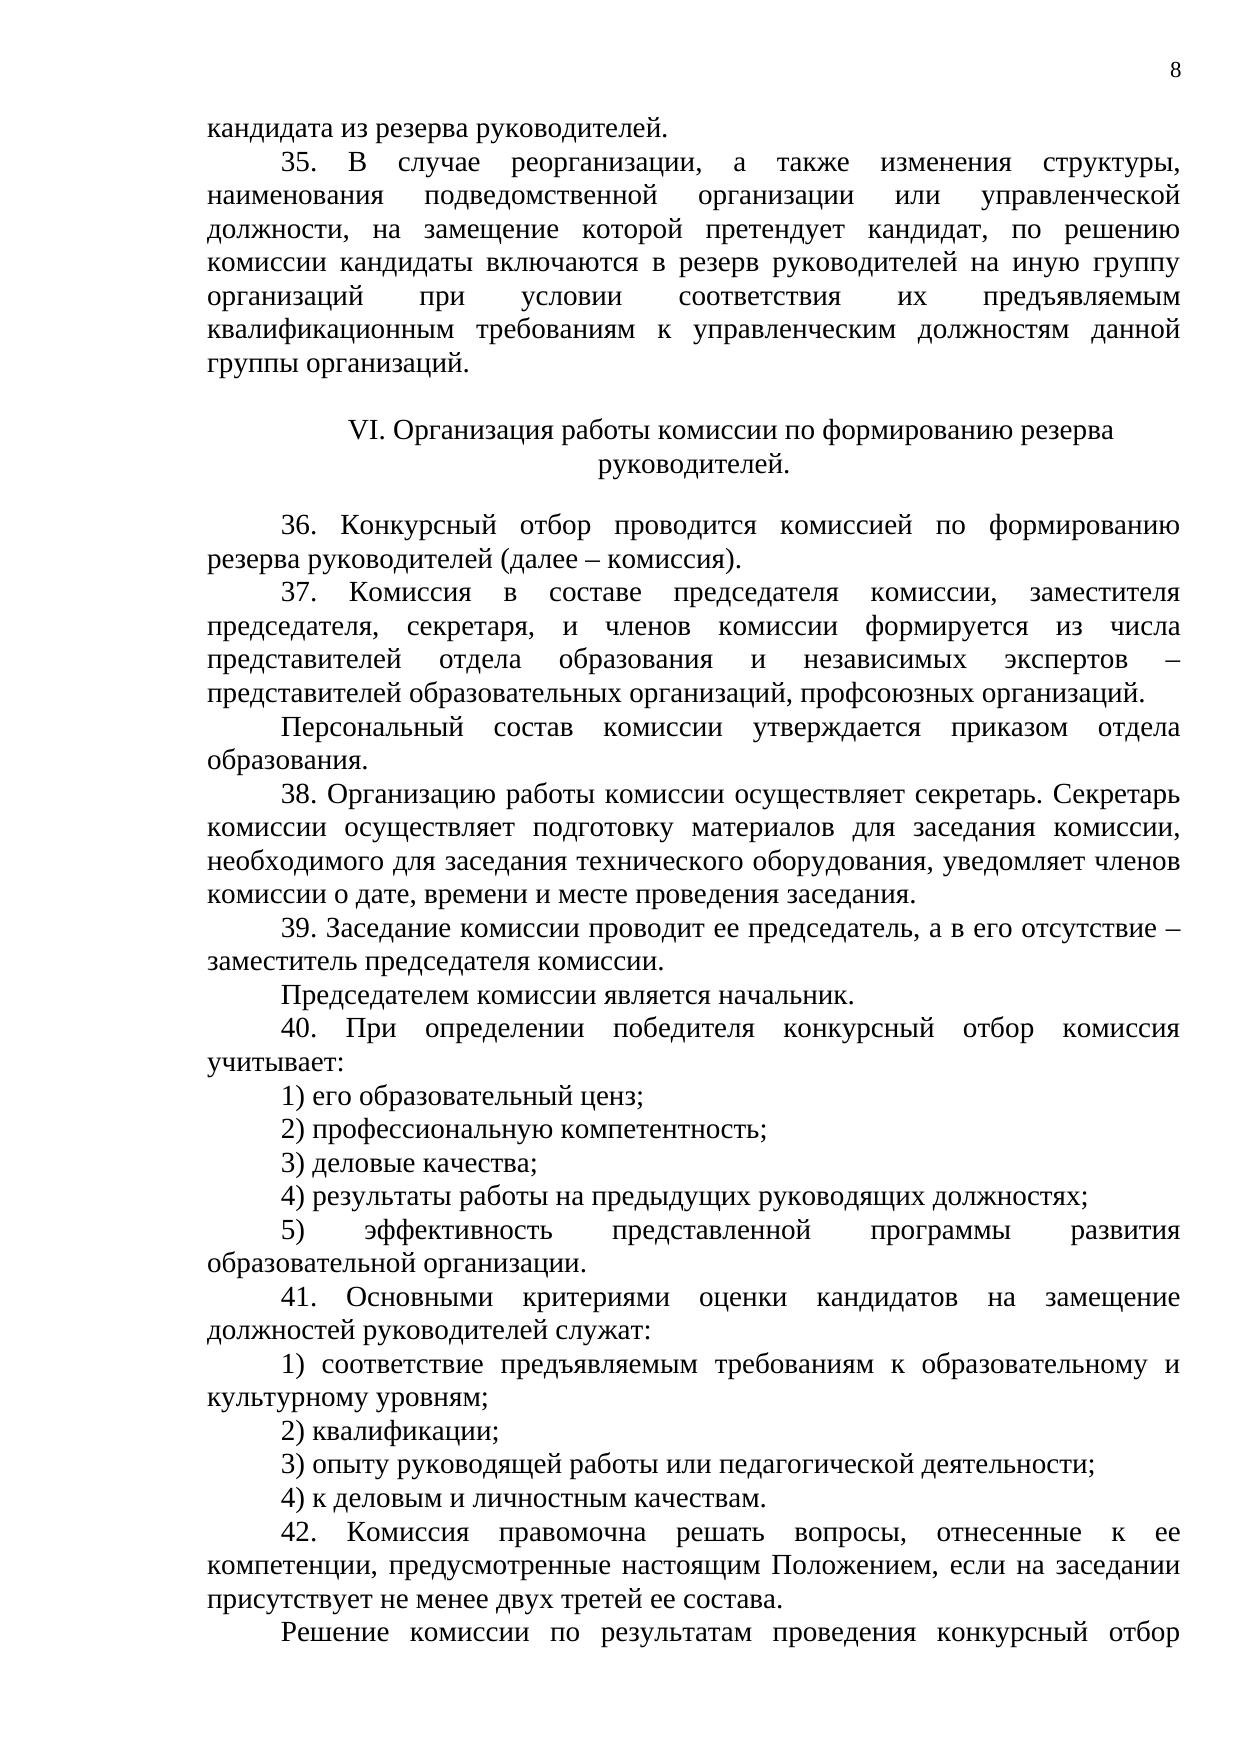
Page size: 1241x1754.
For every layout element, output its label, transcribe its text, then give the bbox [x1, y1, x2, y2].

text 37. Комиссия в составе председателя комиссии, заместителя председателя, секретаря, и членов комиссии формируется из числа представителей отдела образования и независимых экспертов – представителей образовательных организаций, профсоюзных организаций. [207, 574, 1181, 709]
text 3) деловые качества; [207, 1145, 1181, 1178]
text 2) квалификации; [207, 1413, 1181, 1447]
text 40. При определении победителя конкурсный отбор комиссия учитывает: [207, 1011, 1181, 1078]
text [207, 1614, 1181, 1648]
text 4) результаты работы на предыдущих руководящих должностях; [207, 1178, 1181, 1212]
text 35. В случае реорганизации, а также изменения структуры, наименования подведомственной организации или управленческой должности, на замещение которой претендует кандидат, по решению комиссии кандидаты включаются в резерв руководителей на иную группу организаций при условии соответствия их предъявляемым квалификационным требованиям к управленческим должностям данной группы организаций. [207, 144, 1181, 379]
text Председателем комиссии является начальник. [207, 977, 1181, 1011]
text VI. Организация работы комиссии по формированию резерва руководителей. [207, 412, 1181, 479]
text 41. Основными критериями оценки кандидатов на замещение должностей руководителей служат: [207, 1279, 1181, 1346]
text 42. Комиссия правомочна решать вопросы, отнесенные к ее компетенции, предусмотренные настоящим Положением, если на заседании присутствует не менее двух третей ее состава. [207, 1514, 1181, 1614]
text 5) эффективность представленной программы развития образовательной организации. [207, 1212, 1181, 1279]
text 4) к деловым и личностным качествам. [207, 1480, 1181, 1514]
text 3) опыту руководящей работы или педагогической деятельности; [207, 1447, 1181, 1480]
text 1) соответствие предъявляемым требованиям к образовательному и культурному уровням; [207, 1346, 1181, 1413]
text 36. Конкурсный отбор проводится комиссией по формированию резерва руководителей (далее – комиссия). [207, 507, 1181, 574]
text 39. Заседание комиссии проводит ее председатель, а в его отсутствие – заместитель председателя комиссии. [207, 910, 1181, 977]
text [207, 110, 1181, 144]
text Персональный состав комиссии утверждается приказом отдела образования. [207, 709, 1181, 776]
text 38. Организацию работы комиссии осуществляет секретарь. Секретарь комиссии осуществляет подготовку материалов для заседания комиссии, необходимого для заседания технического оборудования, уведомляет членов комиссии о дате, времени и месте проведения заседания. [207, 776, 1181, 910]
text 1) его образовательный ценз; [207, 1078, 1181, 1111]
text 2) профессиональную компетентность; [207, 1111, 1181, 1145]
